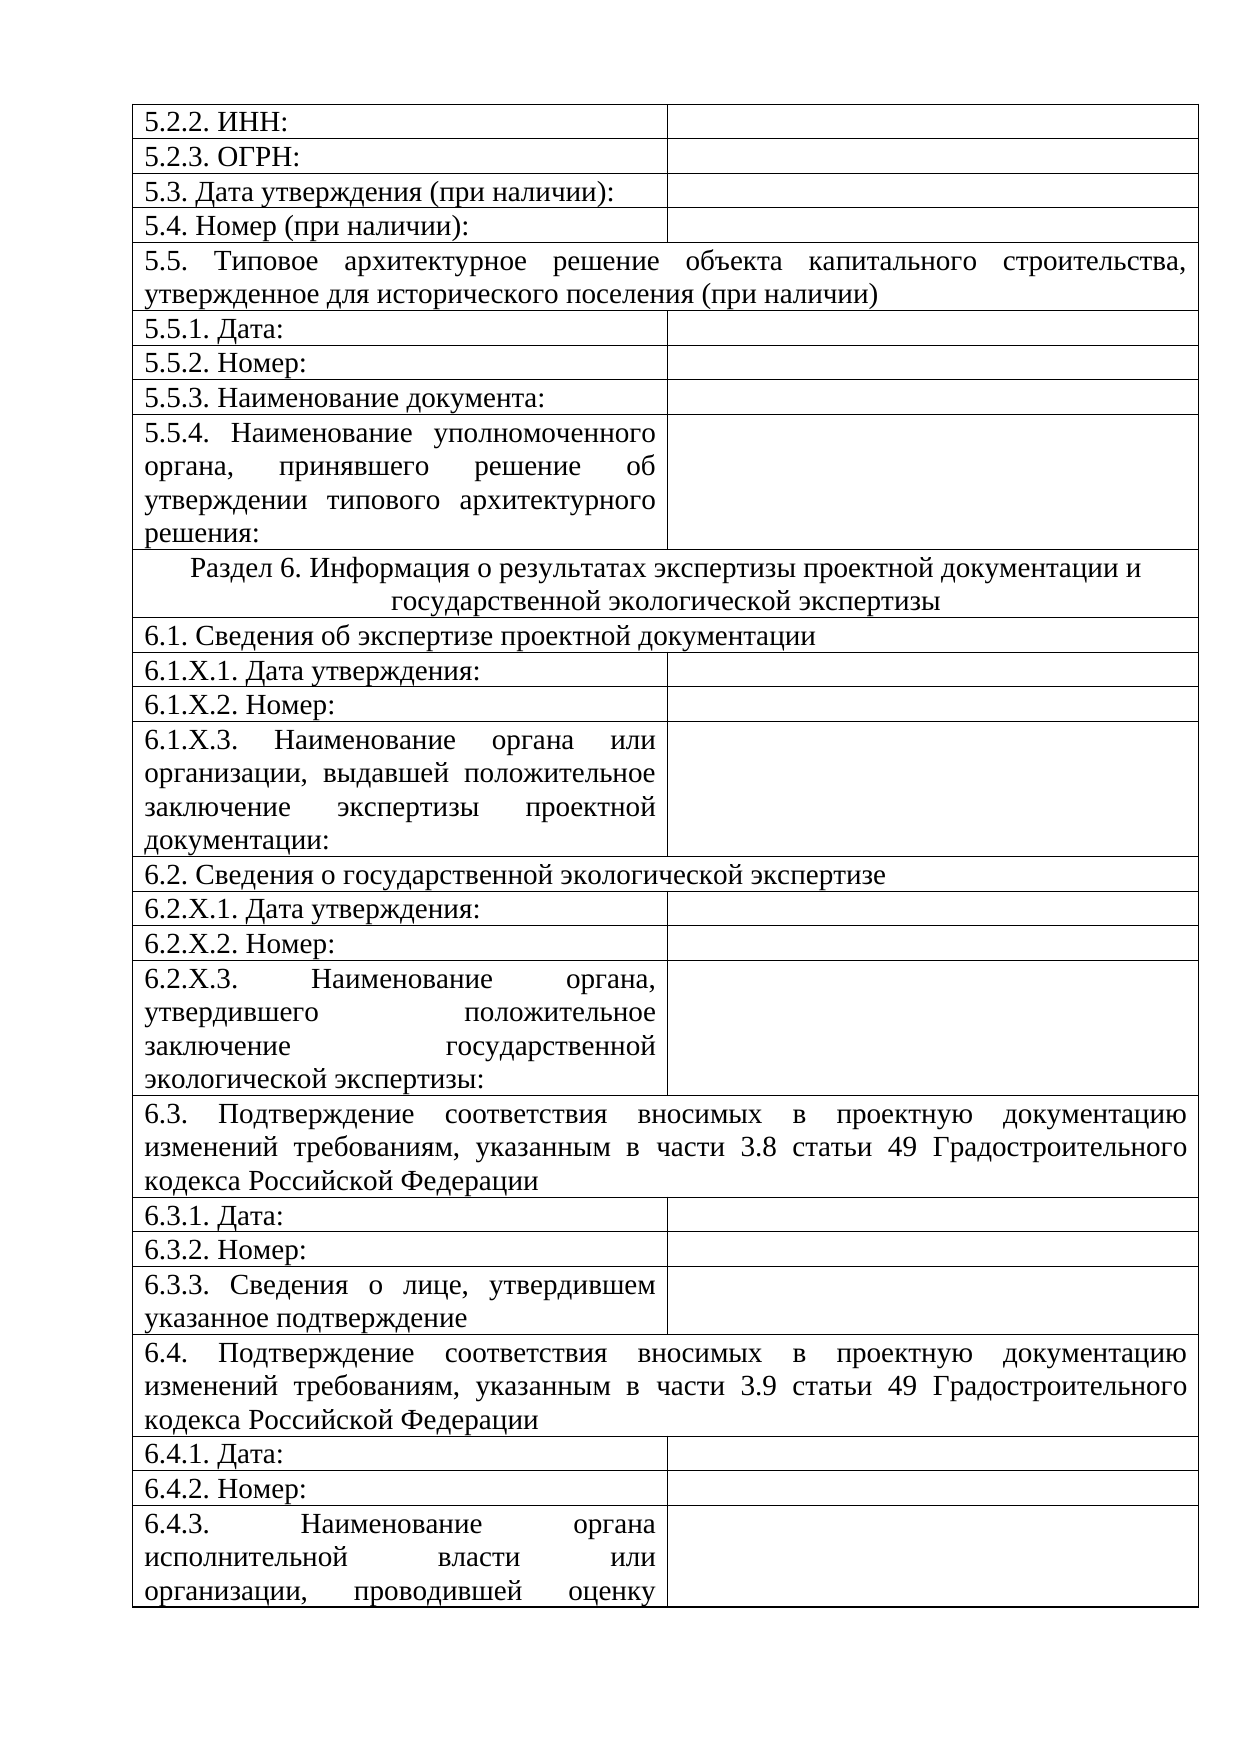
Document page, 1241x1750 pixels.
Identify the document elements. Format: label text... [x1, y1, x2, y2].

table_cell [668, 208, 1198, 242]
table_cell 6.2. Сведения о государственной экологической экспертизе [133, 857, 1198, 891]
table_cell [668, 346, 1198, 379]
table_cell 6.3.2. Номер: [133, 1232, 667, 1266]
table_cell [668, 687, 1198, 721]
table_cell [133, 1506, 667, 1606]
table_cell [668, 1506, 1198, 1606]
table_cell 5.2.2. ИНН: [133, 105, 667, 138]
table_cell 6.3.3. Сведения о лице, утвердившем указанное подтверждение [133, 1267, 667, 1334]
table_cell [668, 1267, 1198, 1334]
table_cell 5.4. Номер (при наличии): [133, 208, 667, 242]
table_cell 6.2.X.2. Номер: [133, 926, 667, 960]
table_cell [668, 380, 1198, 414]
table_cell 6.4. Подтверждение соответствия вносимых в проектную документацию изменений требованиям, указанным в части 3.9 статьи 49 Градостроительного кодекса Российской Федерации [133, 1335, 1198, 1436]
table_cell 5.5.2. Номер: [133, 346, 667, 379]
table_cell 6.3.1. Дата: [133, 1198, 667, 1231]
table_cell [668, 653, 1198, 686]
table_cell [668, 926, 1198, 960]
table_cell 6.4.1. Дата: [133, 1437, 667, 1470]
table_cell 6.2.X.3. Наименование органа, утвердившего положительное заключение государственной экологической экспертизы: [133, 961, 667, 1095]
table_cell 6.1.X.2. Номер: [133, 687, 667, 721]
table_cell Раздел 6. Информация о результатах экспертизы проектной документации и государственной экологической экспертизы [133, 550, 1198, 617]
table_cell 5.5.1. Дата: [133, 311, 667, 344]
table_cell [668, 1471, 1198, 1505]
table_cell 5.2.3. ОГРН: [133, 139, 667, 173]
table_cell [668, 1437, 1198, 1470]
table_cell 6.2.X.1. Дата утверждения: [133, 892, 667, 925]
table_cell 5.5.4. Наименование уполномоченного органа, принявшего решение об утверждении типового архитектурного решения: [133, 415, 667, 549]
table_cell [668, 892, 1198, 925]
table_cell 5.3. Дата утверждения (при наличии): [133, 174, 667, 207]
table_cell 6.3. Подтверждение соответствия вносимых в проектную документацию изменений требованиям, указанным в части 3.8 статьи 49 Градостроительного кодекса Российской Федерации [133, 1096, 1198, 1197]
table_cell 6.4.2. Номер: [133, 1471, 667, 1505]
table_cell [668, 311, 1198, 344]
table_cell [668, 1198, 1198, 1231]
table_cell 5.5. Типовое архитектурное решение объекта капитального строительства, утвержденное для исторического поселения (при наличии) [133, 243, 1198, 310]
table_cell [668, 961, 1198, 1095]
table_cell 6.1.X.3. Наименование органа или организации, выдавшей положительное заключение экспертизы проектной документации: [133, 722, 667, 856]
table_cell [668, 174, 1198, 207]
table_cell [668, 415, 1198, 549]
table_cell [668, 722, 1198, 856]
table_cell 6.1. Сведения об экспертизе проектной документации [133, 618, 1198, 652]
table_cell [668, 105, 1198, 138]
table_cell 5.5.3. Наименование документа: [133, 380, 667, 414]
table_cell [668, 139, 1198, 173]
table_cell 6.1.X.1. Дата утверждения: [133, 653, 667, 686]
table_cell [668, 1232, 1198, 1266]
